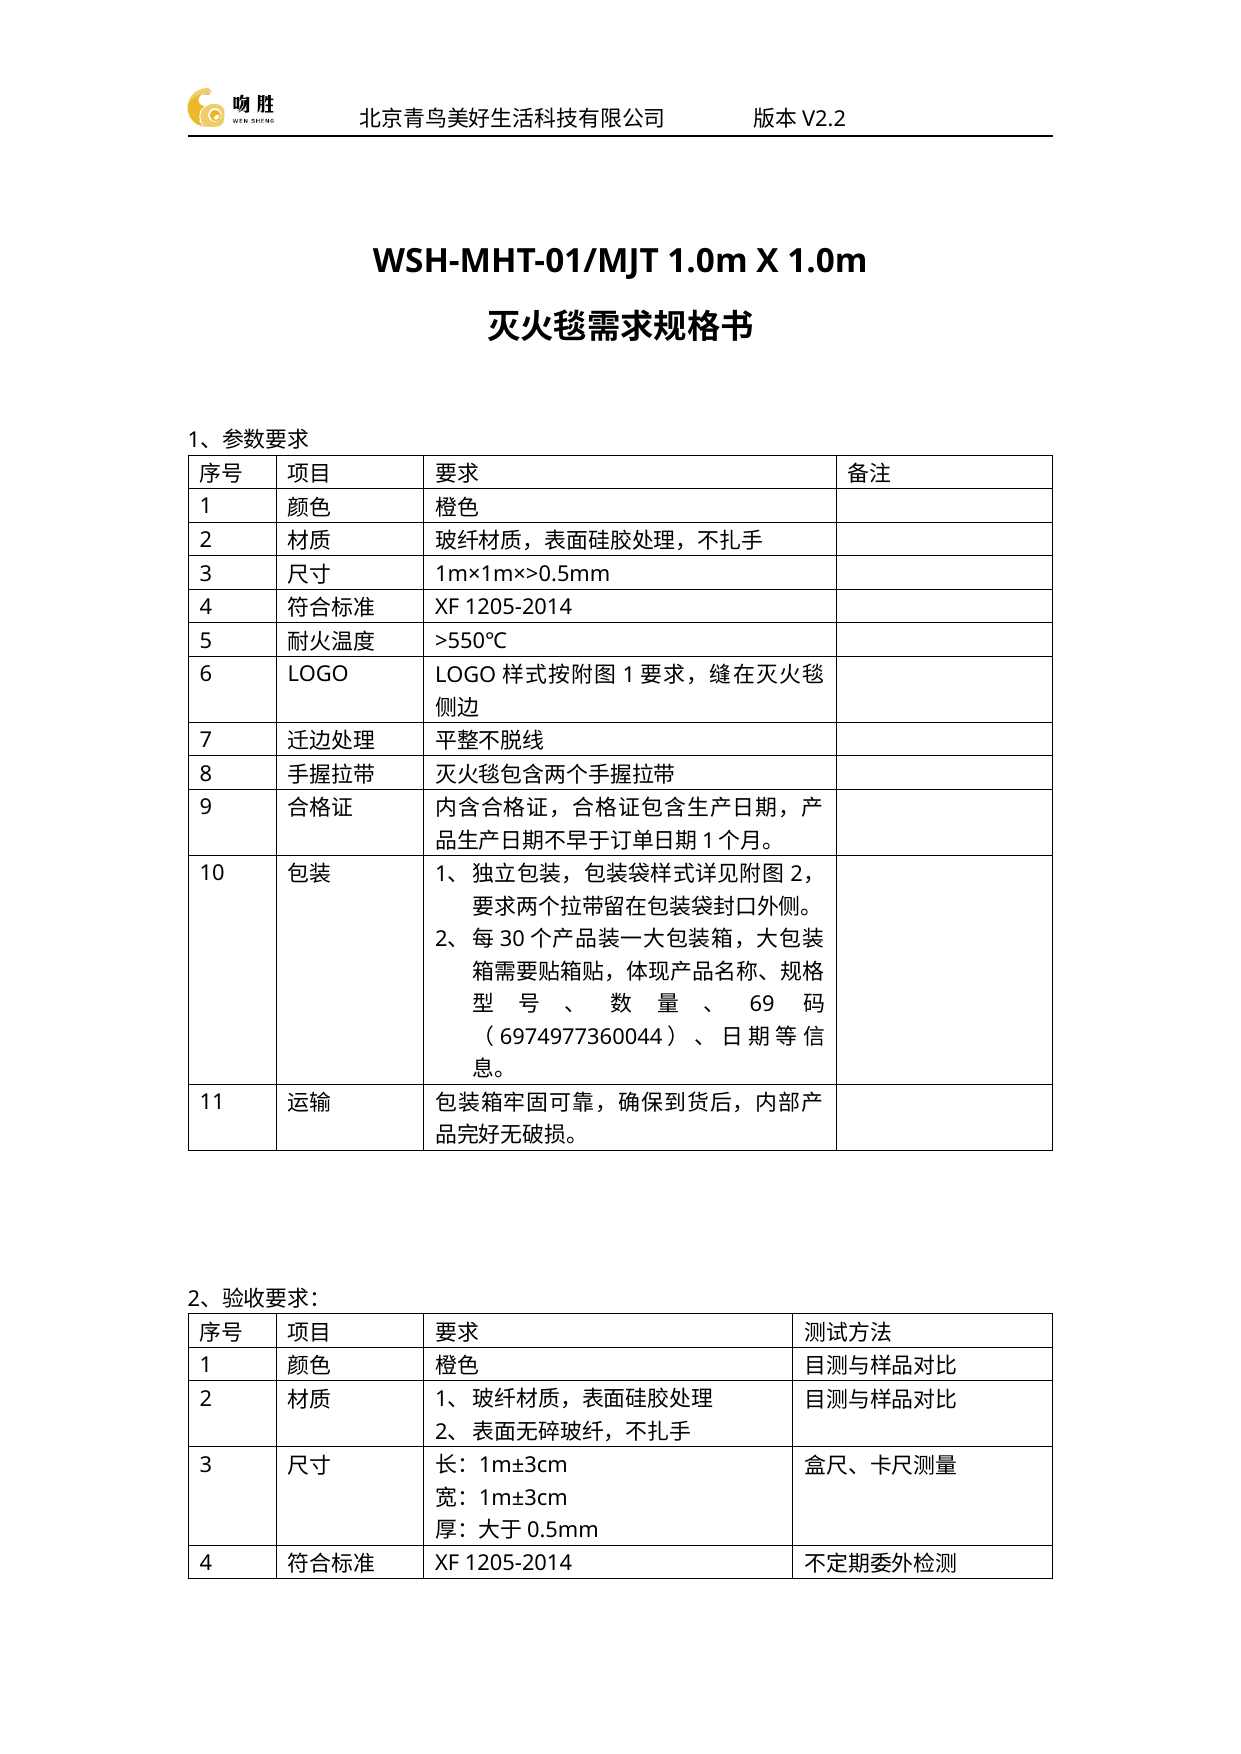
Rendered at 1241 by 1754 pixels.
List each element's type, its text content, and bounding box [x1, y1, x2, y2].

table_cell 目测与样品对比 [793, 1381, 1052, 1446]
table_cell 2 [189, 523, 276, 555]
table_cell [837, 856, 1052, 1083]
table_cell [837, 623, 1052, 656]
table_header 测试方法 [793, 1314, 1052, 1347]
table_header 要求 [424, 456, 836, 488]
table_cell 手握拉带 [277, 756, 423, 789]
table_cell 耐火温度 [277, 623, 423, 656]
table_cell 包装箱牢固可靠，确保到货后，内部产品完好无破损。 [424, 1085, 836, 1149]
table_cell 10 [189, 856, 276, 1083]
table_cell LOGO样式按附图1要求，缝在灭火毯侧边 [424, 657, 836, 722]
table_cell 1 [189, 1348, 276, 1380]
table_cell 7 [189, 723, 276, 755]
table_cell [837, 556, 1052, 589]
picture [187, 88, 274, 127]
table_cell 6 [189, 657, 276, 722]
table_header 项目 [277, 1314, 423, 1347]
table_header 序号 [189, 1314, 276, 1347]
table_cell 长：1m±3cm 宽：1m±3cm 厚：大于0.5mm [424, 1447, 792, 1545]
table_cell 内含合格证，合格证包含生产日期，产品生产日期不早于订单日期1个月。 [424, 790, 836, 855]
table_cell 平整不脱线 [424, 723, 836, 755]
table_cell 尺寸 [277, 1447, 423, 1545]
table_cell 9 [189, 790, 276, 855]
table_cell [837, 657, 1052, 722]
table_cell 材质 [277, 1381, 423, 1446]
table_cell LOGO [277, 657, 423, 722]
table_cell 1m×1m×>0.5mm [424, 556, 836, 589]
table_header 项目 [277, 456, 423, 488]
table_cell 颜色 [277, 489, 423, 522]
table_cell 3 [189, 1447, 276, 1545]
table_cell 不定期委外检测 [793, 1546, 1052, 1578]
table_cell 3 [189, 556, 276, 589]
table_cell 橙色 [424, 489, 836, 522]
text 1、参数要求 [187, 422, 1053, 454]
table_cell >550℃ [424, 623, 836, 656]
table_header 序号 [189, 456, 276, 488]
table_cell 符合标准 [277, 1546, 423, 1578]
table_cell 材质 [277, 523, 423, 555]
table_cell 运输 [277, 1085, 423, 1149]
table_cell 11 [189, 1085, 276, 1149]
table_cell 4 [189, 590, 276, 622]
table_cell 尺寸 [277, 556, 423, 589]
table_cell [837, 590, 1052, 622]
text 2、验收要求： [187, 1281, 1053, 1313]
table_cell [837, 723, 1052, 755]
table_cell 2 [189, 1381, 276, 1446]
table_cell 5 [189, 623, 276, 656]
text 灭火毯需求规格书 [187, 292, 1053, 357]
table_cell 玻纤材质，表面硅胶处理 表面无碎玻纤，不扎手 [424, 1381, 792, 1446]
table_cell 盒尺、卡尺测量 [793, 1447, 1052, 1545]
table_header 要求 [424, 1314, 792, 1347]
table_cell 灭火毯包含两个手握拉带 [424, 756, 836, 789]
table_cell 独立包装，包装袋样式详见附图2，要求两个拉带留在包装袋封口外侧。 每30个产品装一大包装箱，大包装箱需要贴箱贴，体现产品名称、规格型号、数量、69码（6974977360044）、日期等信息。 [424, 856, 836, 1083]
table_cell XF 1205-2014 [424, 1546, 792, 1578]
table_cell [837, 523, 1052, 555]
text WSH-MHT-01/MJT 1.0m X 1.0m [187, 227, 1053, 292]
table_cell 8 [189, 756, 276, 789]
table_cell [837, 1085, 1052, 1149]
table_cell [837, 756, 1052, 789]
table_cell 迁边处理 [277, 723, 423, 755]
table_cell 合格证 [277, 790, 423, 855]
table_cell 4 [189, 1546, 276, 1578]
table_cell XF 1205-2014 [424, 590, 836, 622]
table_cell 目测与样品对比 [793, 1348, 1052, 1380]
table_header 备注 [837, 456, 1052, 488]
table_cell 橙色 [424, 1348, 792, 1380]
table_cell 玻纤材质，表面硅胶处理，不扎手 [424, 523, 836, 555]
table_cell 包装 [277, 856, 423, 1083]
table_cell 符合标准 [277, 590, 423, 622]
table_cell [837, 790, 1052, 855]
table_cell [837, 489, 1052, 522]
table_cell 1 [189, 489, 276, 522]
table_cell 颜色 [277, 1348, 423, 1380]
